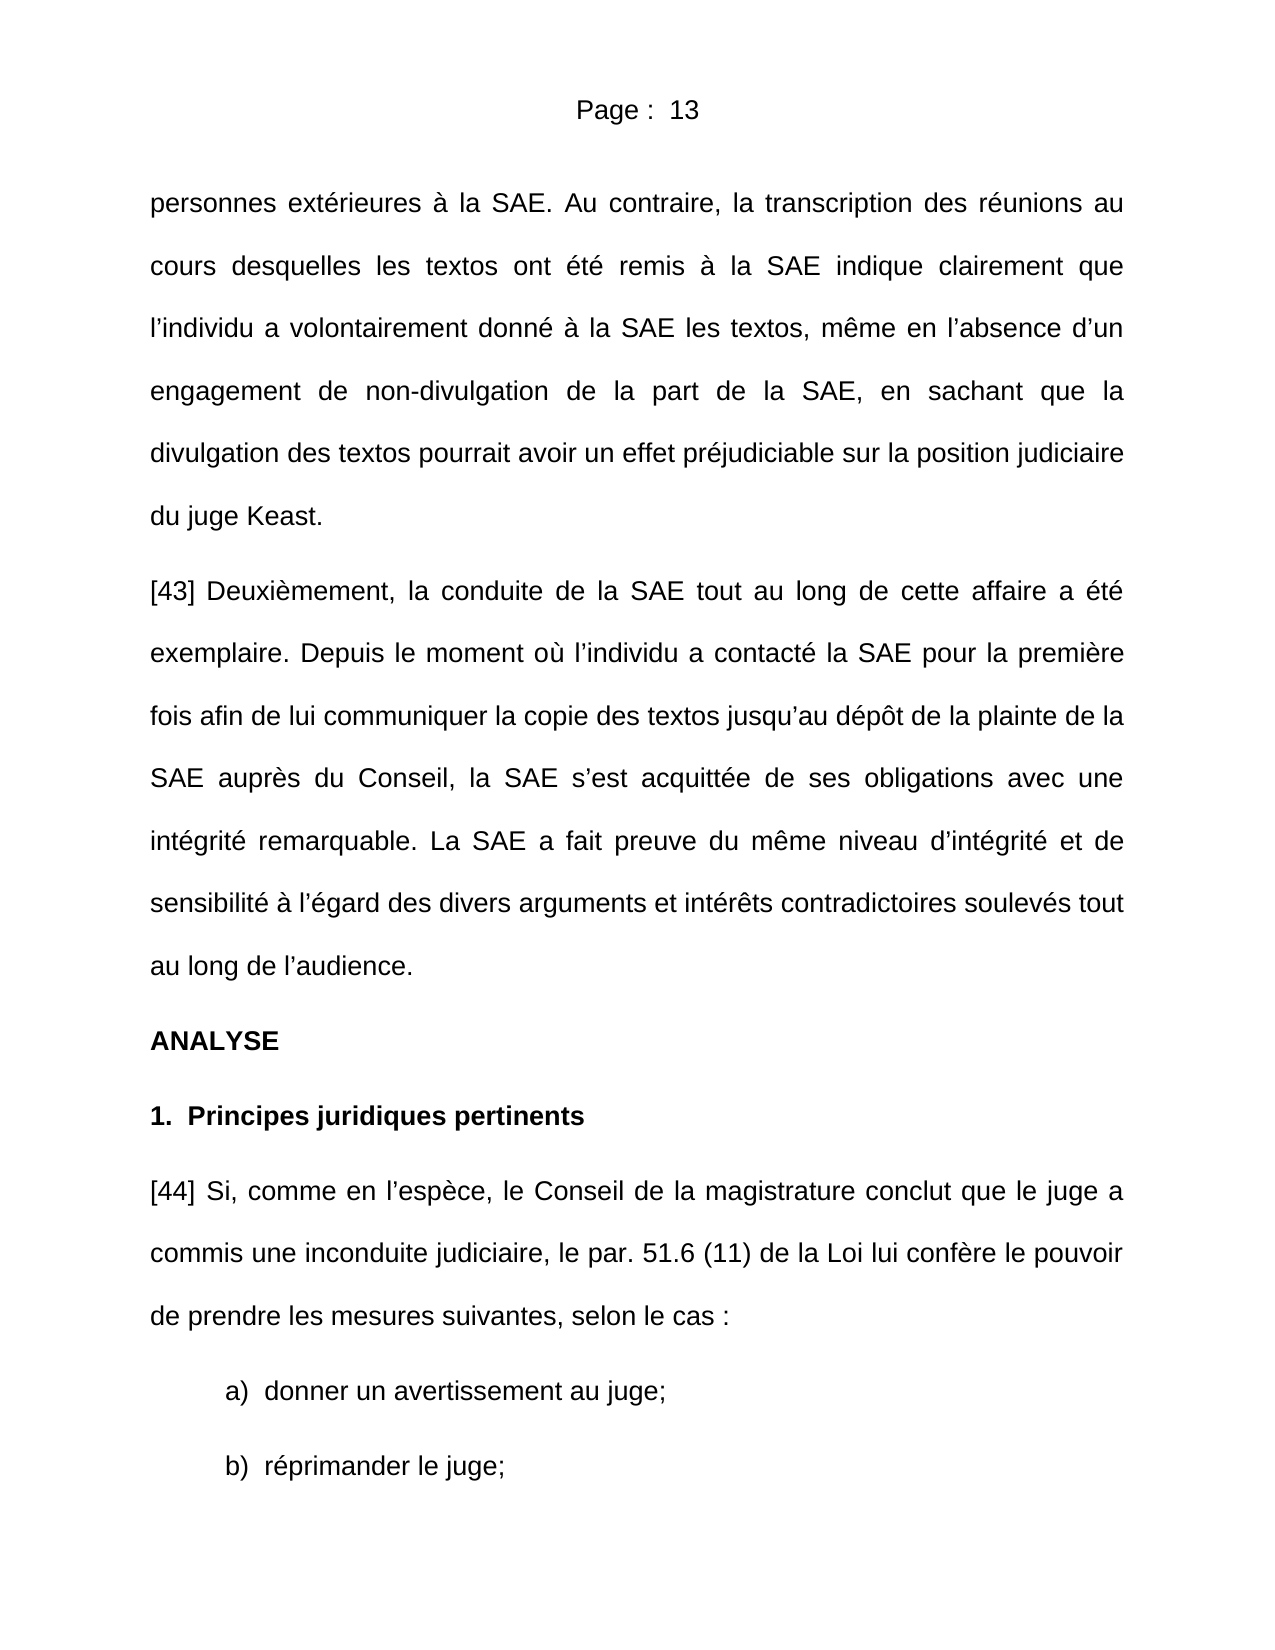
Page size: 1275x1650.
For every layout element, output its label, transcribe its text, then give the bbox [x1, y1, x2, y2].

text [150, 187, 1125, 531]
text Deuxièmement, la conduite de la SAE tout au long de cette affaire a été exemplaire. Depuis le moment où l’individu a contacté la SAE pour la première fois afin de lui communiquer la copie des textos jusqu’au dépôt de la plainte de la SAE auprès du Conseil, la SAE s’est acquittée de ses obligations avec une intégrité remarquable. La SAE a fait preuve du même niveau d’intégrité et de sensibilité à l’égard des divers arguments et intérêts contradictoires soulevés tout au long de l’audience. [150, 575, 1125, 981]
list ANALYSE [150, 1025, 1125, 1056]
list 1. Principes juridiques pertinents [150, 1100, 1125, 1131]
text Si, comme en l’espèce, le Conseil de la magistrature conclut que le juge a commis une inconduite judiciaire, le par. 51.6 (11) de la Loi lui confère le pouvoir de prendre les mesures suivantes, selon le cas : [150, 1175, 1125, 1331]
list b) réprimander le juge; [150, 1450, 1125, 1481]
list a) donner un avertissement au juge; [150, 1375, 1125, 1406]
